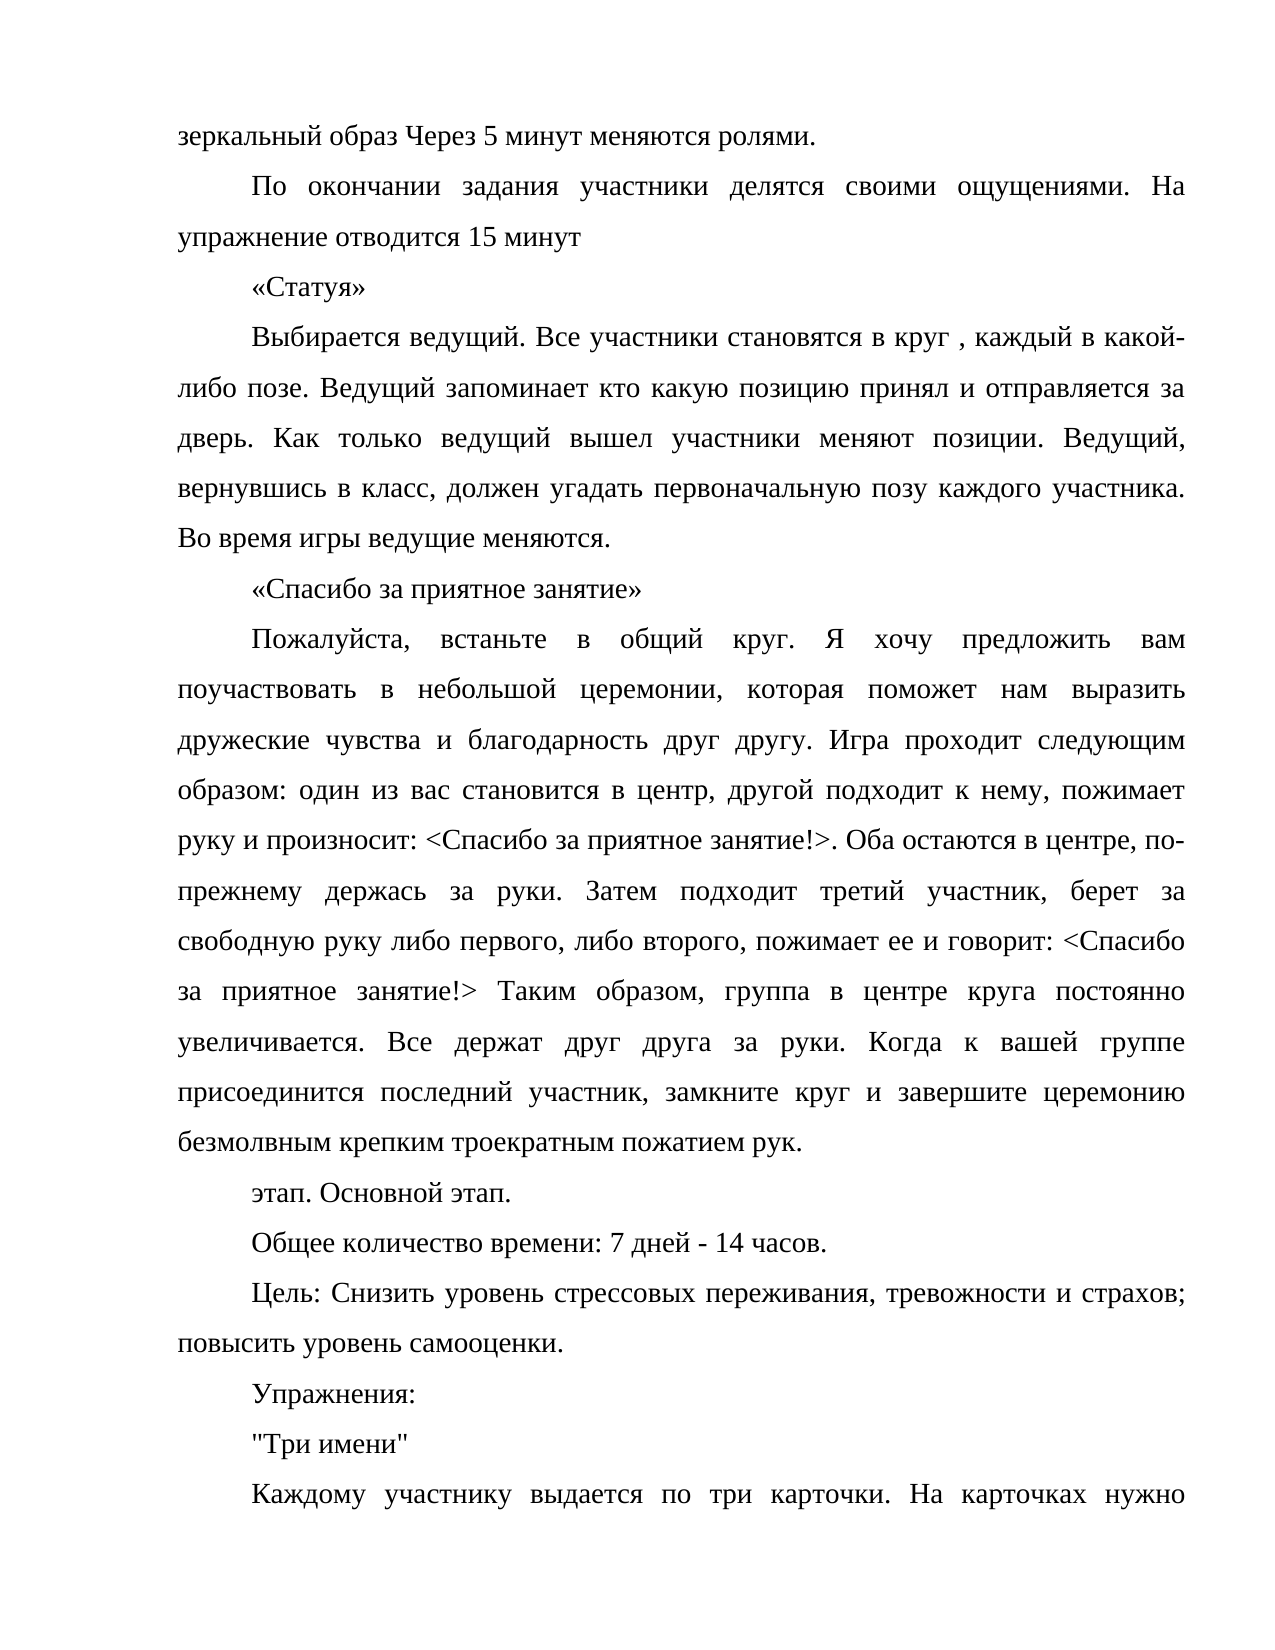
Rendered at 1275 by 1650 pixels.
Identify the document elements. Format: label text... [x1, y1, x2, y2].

text По окончании задания участники делятся своими ощущениями. На упражнение отводится 15 минут [177, 168, 1186, 252]
text «Статуя» [177, 269, 1186, 303]
text этап. Основной этап. [177, 1175, 1186, 1208]
text Выбирается ведущий. Все участники становятся в круг , каждый в какой-либо позе. Ведущий запоминает кто какую позицию принял и отправляется за дверь. Как только ведущий вышел участники меняют позиции. Ведущий, вернувшись в класс, должен угадать первоначальную позу каждого участника. Во время игры ведущие меняются. [177, 319, 1186, 554]
text «Спасибо за приятное занятие» [177, 571, 1186, 604]
text "Три имени" [177, 1426, 1186, 1460]
text Упражнения: [177, 1376, 1186, 1409]
text Цель: Снизить уровень стрессовых переживания, тревожности и страхов; повысить уровень самооценки. [177, 1275, 1186, 1359]
text Пожалуйста, встаньте в общий круг. Я хочу предложить вам поучаствовать в небольшой церемонии, которая поможет нам выразить дружеские чувства и благодарность друг другу. Игра проходит следующим образом: один из вас становится в центр, другой подходит к нему, пожимает руку и произносит: <Спасибо за приятное занятие!>. Оба остаются в центре, по-прежнему держась за руки. Затем подходит третий участник, берет за свободную руку либо первого, либо второго, пожимает ее и говорит: <Спасибо за приятное занятие!> Таким образом, группа в центре круга постоянно увеличивается. Все держат друг друга за руки. Когда к вашей группе присоединится последний участник, замкните круг и завершите церемонию безмолвным крепким троекратным пожатием рук. [177, 621, 1186, 1158]
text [177, 1477, 1186, 1510]
text Общее количество времени: 7 дней - 14 часов. [177, 1225, 1186, 1258]
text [177, 118, 1186, 152]
